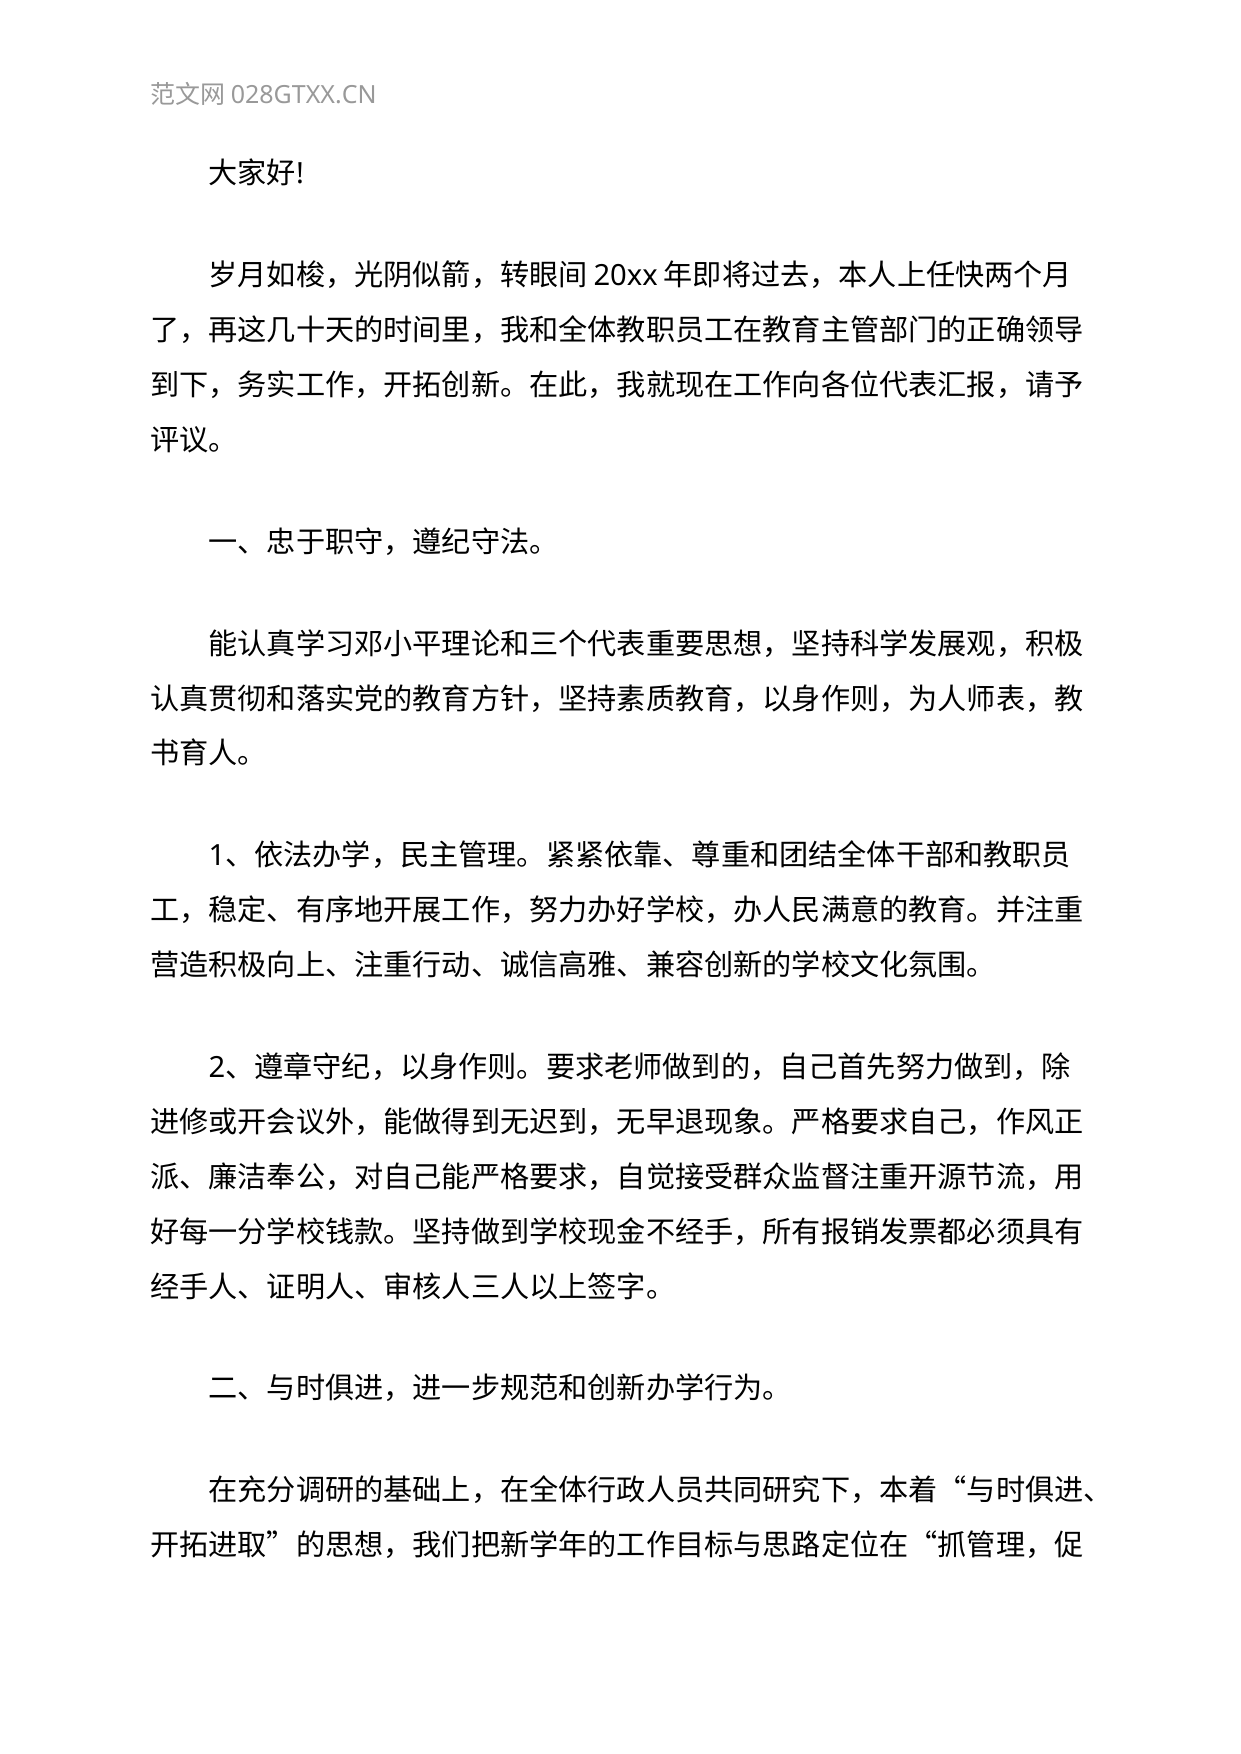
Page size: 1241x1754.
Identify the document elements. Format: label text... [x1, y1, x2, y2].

text 1、依法办学，民主管理。紧紧依靠、尊重和团结全体干部和教职员工，稳定、有序地开展工作，努力办好学校，办人民满意的教育。并注重营造积极向上、注重行动、诚信高雅、兼容创新的学校文化氛围。 [150, 832, 1090, 984]
text 一、忠于职守，遵纪守法。 [150, 518, 1090, 561]
text 2、遵章守纪，以身作则。要求老师做到的，自己首先努力做到，除进修或开会议外，能做得到无迟到，无早退现象。严格要求自己，作风正派、廉洁奉公，对自己能严格要求，自觉接受群众监督注重开源节流，用好每一分学校钱款。坚持做到学校现金不经手，所有报销发票都必须具有经手人、证明人、审核人三人以上签字。 [150, 1043, 1090, 1306]
text 大家好! [150, 150, 1090, 192]
text 能认真学习邓小平理论和三个代表重要思想，坚持科学发展观，积极认真贯彻和落实党的教育方针，坚持素质教育，以身作则，为人师表，教书育人。 [150, 620, 1090, 772]
text 二、与时俱进，进一步规范和创新办学行为。 [150, 1365, 1090, 1407]
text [150, 1467, 1090, 1564]
text 岁月如梭，光阴似箭，转眼间20xx年即将过去，本人上任快两个月了，再这几十天的时间里，我和全体教职员工在教育主管部门的正确领导到下，务实工作，开拓创新。在此，我就现在工作向各位代表汇报，请予评议。 [150, 252, 1090, 459]
